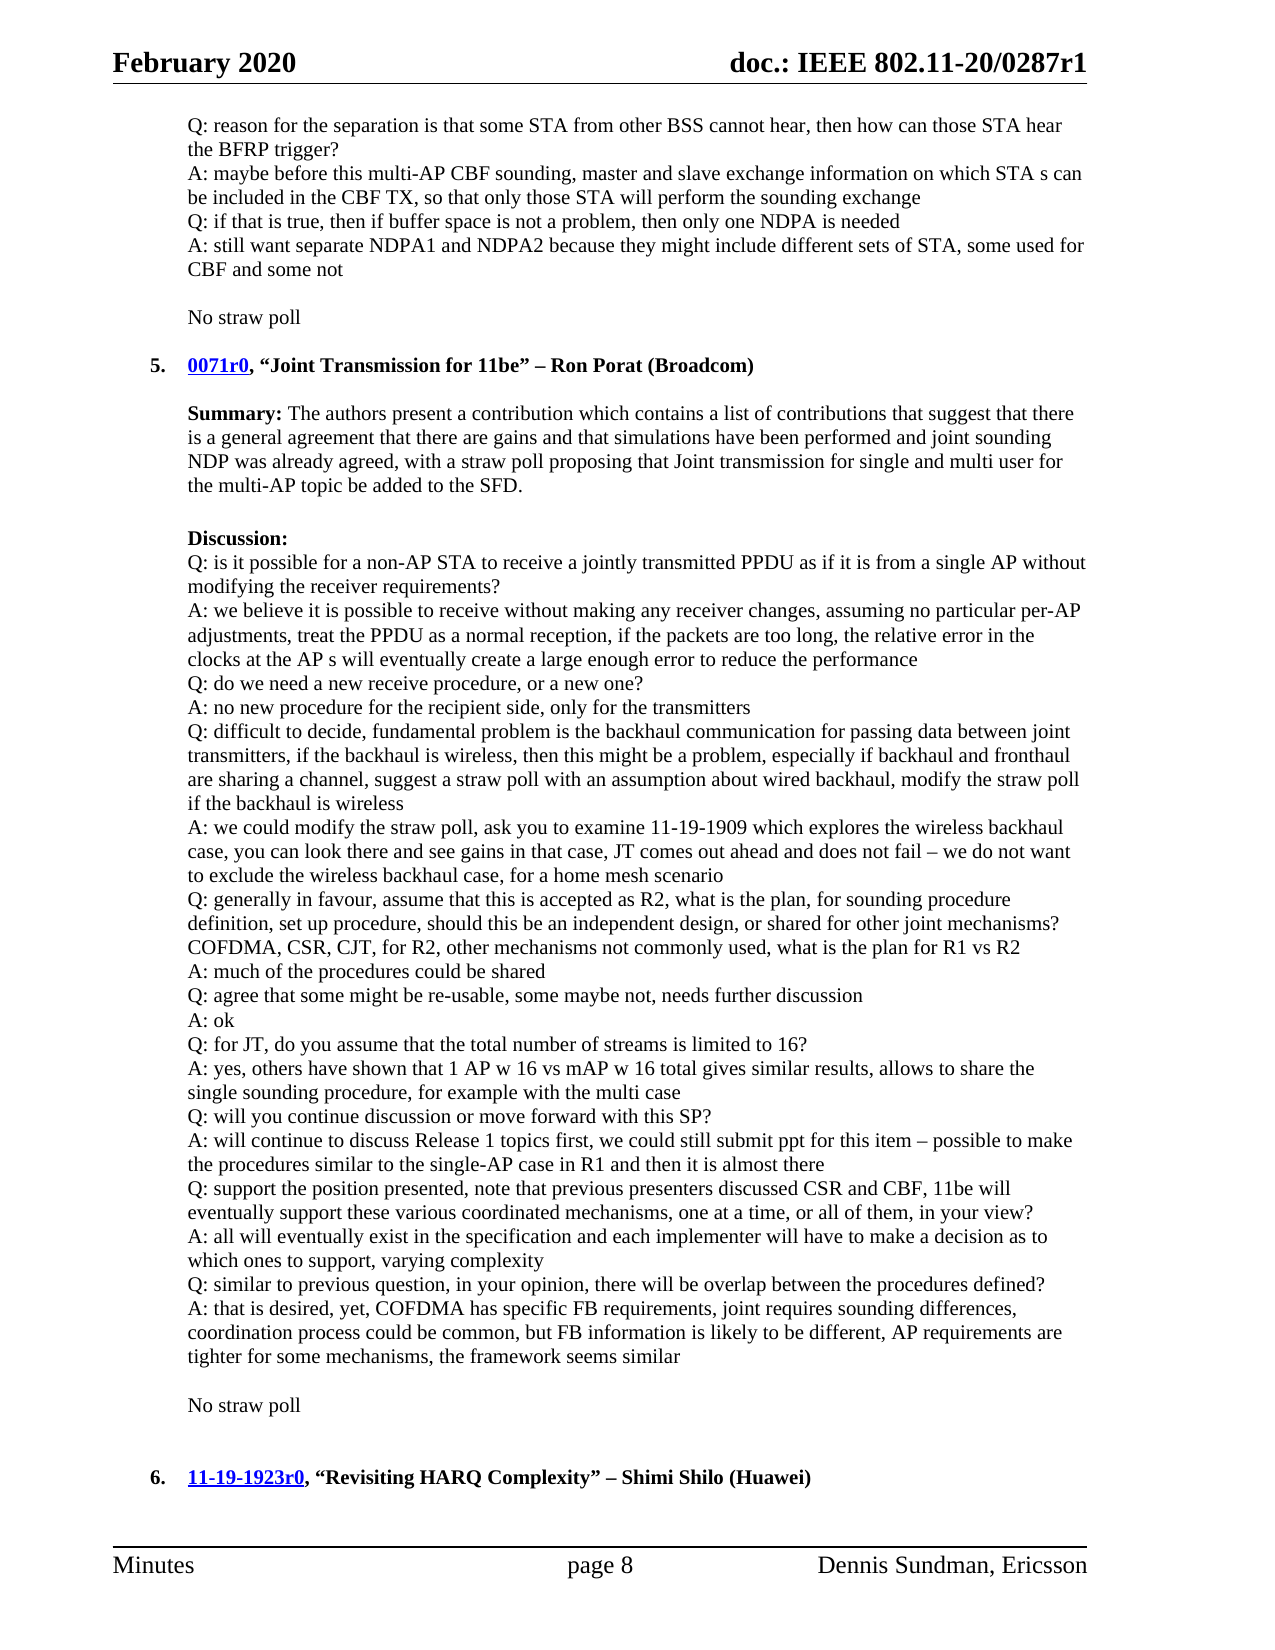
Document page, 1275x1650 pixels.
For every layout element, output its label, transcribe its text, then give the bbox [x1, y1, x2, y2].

list Q: is it possible for a non-AP STA to receive a jointly transmitted PPDU as if it is from a single AP without modifying the receiver requirements? [187, 550, 1087, 598]
list Summary: The authors present a contribution which contains a list of contributions that suggest that there is a general agreement that there are gains and that simulations have been performed and joint sounding NDP was already agreed, with a straw poll proposing that Joint transmission for single and multi user for the multi-AP topic be added to the SFD. [187, 401, 1087, 497]
list No straw poll [187, 305, 1087, 329]
list Q: will you continue discussion or move forward with this SP? [187, 1104, 1087, 1128]
list Q: do we need a new receive procedure, or a new one? [187, 671, 1087, 695]
list A: all will eventually exist in the specification and each implementer will have to make a decision as to which ones to support, varying complexity [187, 1224, 1087, 1272]
list A: we believe it is possible to receive without making any receiver changes, assuming no particular per-AP adjustments, treat the PPDU as a normal reception, if the packets are too long, the relative error in the clocks at the AP s will eventually create a large enough error to reduce the performance [187, 598, 1087, 671]
list 11-19-1923r0, “Revisiting HARQ Complexity” – Shimi Shilo (Huawei) [150, 1465, 325, 1489]
list A: yes, others have shown that 1 AP w 16 vs mAP w 16 total gives similar results, allows to share the single sounding procedure, for example with the multi case [187, 1056, 1087, 1104]
list A: still want separate NDPA1 and NDPA2 because they might include different sets of STA, some used for CBF and some not [187, 233, 1087, 281]
list 0071r0, “Joint Transmission for 11be” – Ron Porat (Broadcom) [519, 353, 1087, 377]
list A: we could modify the straw poll, ask you to examine 11-19-1909 which explores the wireless backhaul case, you can look there and see gains in that case, JT comes out ahead and does not fail – we do not want to exclude the wireless backhaul case, for a home mesh scenario [187, 815, 1087, 887]
list A: much of the procedures could be shared [187, 959, 1087, 983]
list Q: reason for the separation is that some STA from other BSS cannot hear, then how can those STA hear the BFRP trigger? [187, 112, 1087, 161]
list A: ok [187, 1007, 1087, 1032]
list 11-19-1923r0, “Revisiting HARQ Complexity” – Shimi Shilo (Huawei) [590, 1465, 1087, 1489]
list No straw poll [187, 1392, 1087, 1417]
list Discussion: [187, 526, 1087, 550]
list A: will continue to discuss Release 1 topics first, we could still submit ppt for this item – possible to make the procedures similar to the single-AP case in R1 and then it is almost there [187, 1128, 1087, 1176]
list Q: agree that some might be re-usable, some maybe not, needs further discussion [187, 983, 1087, 1007]
list A: that is desired, yet, COFDMA has specific FB requirements, joint requires sounding differences, coordination process could be common, but FB information is likely to be different, AP requirements are tighter for some mechanisms, the framework seems similar [187, 1296, 1087, 1368]
list Q: for JT, do you assume that the total number of streams is limited to 16? [187, 1032, 1087, 1056]
list Q: similar to previous question, in your opinion, there will be overlap between the procedures defined? [187, 1272, 1087, 1296]
list Q: difficult to decide, fundamental problem is the backhaul communication for passing data between joint transmitters, if the backhaul is wireless, then this might be a problem, especially if backhaul and fronthaul are sharing a channel, suggest a straw poll with an assumption about wired backhaul, modify the straw poll if the backhaul is wireless [187, 719, 1087, 815]
list A: no new procedure for the recipient side, only for the transmitters [187, 695, 1087, 719]
list Q: if that is true, then if buffer space is not a problem, then only one NDPA is needed [187, 209, 1087, 233]
list Q: generally in favour, assume that this is accepted as R2, what is the plan, for sounding procedure definition, set up procedure, should this be an independent design, or shared for other joint mechanisms? COFDMA, CSR, CJT, for R2, other mechanisms not commonly used, what is the plan for R1 vs R2 [187, 887, 1087, 959]
list A: maybe before this multi-AP CBF sounding, master and slave exchange information on which STA s can be included in the CBF TX, so that only those STA will perform the sounding exchange [187, 161, 1087, 209]
list Q: support the position presented, note that previous presenters discussed CSR and CBF, 11be will eventually support these various coordinated mechanisms, one at a time, or all of them, in your view? [187, 1176, 1087, 1224]
